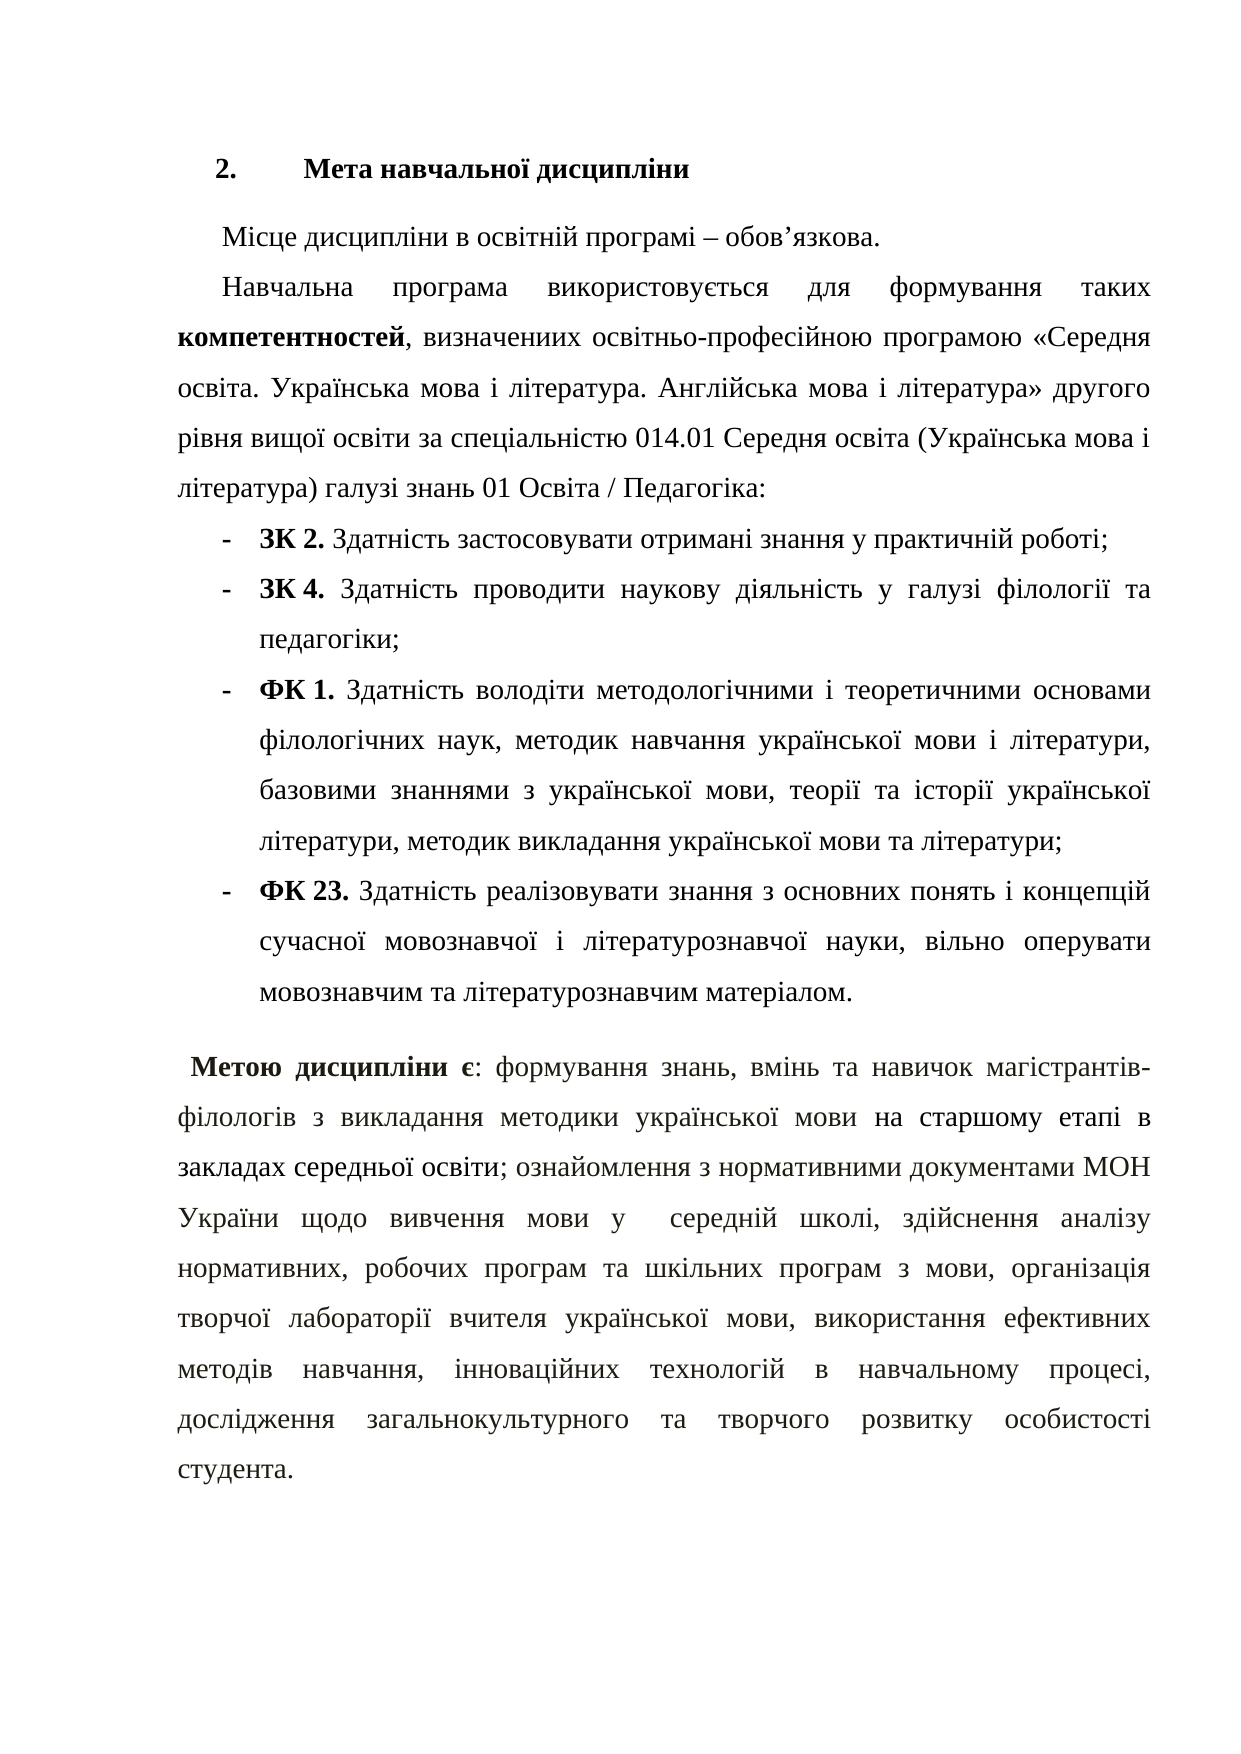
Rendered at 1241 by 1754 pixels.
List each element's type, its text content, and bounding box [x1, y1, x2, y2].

text Місце дисципліни в освітній програмі – обов’язкова. [177, 219, 1152, 252]
text Навчальна програма використовується для формування таких компетентностей, визначениих освітньо-професійною програмою «Середня освіта. Українська мова і література. Англійська мова і література» другого рівня вищої освіти за спеціальністю 014.01 Середня освіта (Українська мова і література) галузі знань 01 Освіта / Педагогіка: [177, 269, 1152, 504]
list ФК 1. Здатність володіти методологічними і теоретичними основами філологічних наук, методик навчання української мови і літератури, базовими знаннями з української мови, теорії та історії української літератури, методик викладання української мови та літератури; [222, 672, 1152, 856]
list Мета навчальної дисципліни [215, 152, 1152, 185]
list ЗК 2. Здатність застосовувати отримані знання у практичній роботі; [222, 521, 1152, 554]
subtitle Метою дисципліни є: формування знань, вмінь та навичок магістрантів-філологів з викладання методики української мови на старшому етапі в закладах середньої освіти; ознайомлення з нормативними документами МОН України щодо вивчення мови у середній школі, здійснення аналізу нормативних, робочих програм та шкільних програм з мови, організація творчої лабораторії вчителя української мови, використання ефективних методів навчання, інноваційних технологій в навчальному процесі, дослідження загальнокультурного та творчого розвитку особистості студента. [177, 1049, 1152, 1485]
list ФК 23. Здатність реалізовувати знання з основних понять і концепцій сучасної мовознавчої і літературознавчої науки, вільно оперувати мовознавчим та літературознавчим матеріалом. [222, 873, 1152, 1007]
list ЗК 4. Здатність проводити наукову діяльність у галузі філології та педагогіки; [222, 571, 1152, 655]
